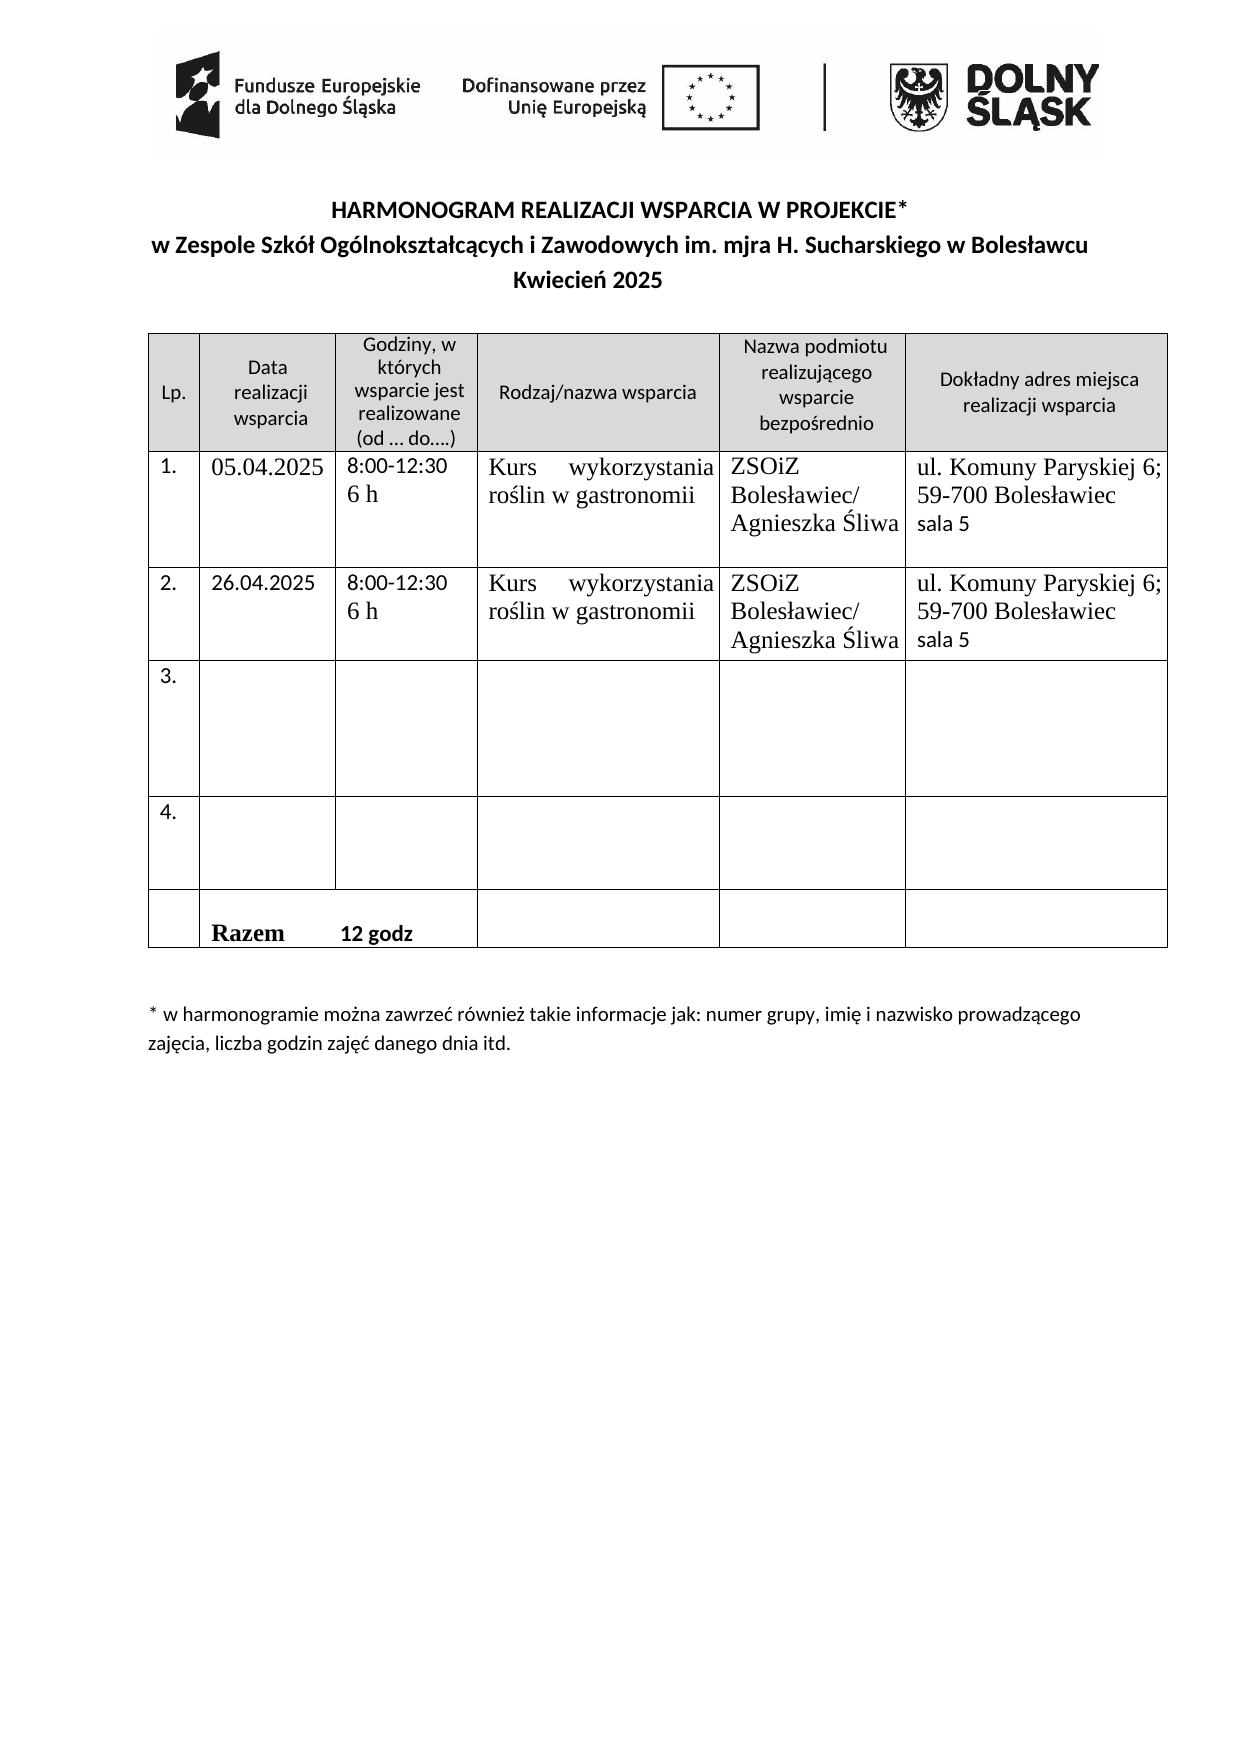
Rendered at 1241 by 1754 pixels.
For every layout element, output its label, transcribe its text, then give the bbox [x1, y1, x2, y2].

table_cell [200, 661, 335, 796]
table_cell Kurs wykorzystania roślin w gastronomii [478, 452, 719, 567]
table_cell Kurs wykorzystania roślin w gastronomii [478, 568, 719, 660]
table_cell [906, 890, 1167, 947]
table_cell 3. [149, 661, 199, 796]
table_header Nazwa podmiotu realizującego wsparcie bezpośrednio [720, 334, 905, 451]
table_cell ZSOiZ Bolesławiec/ Agnieszka Śliwa [720, 452, 905, 567]
table_cell 8:00-12:30 6 h [336, 568, 477, 660]
table_cell [478, 661, 719, 796]
table_cell [906, 797, 1167, 889]
table_cell 1. [149, 452, 199, 567]
table_cell [720, 661, 905, 796]
table_cell 2. [149, 568, 199, 660]
table_cell [200, 797, 335, 889]
table_cell [478, 797, 719, 889]
table_cell ul. Komuny Paryskiej 6; 59-700 Bolesławiec sala 5 [906, 568, 1167, 660]
table_header Dokładny adres miejsca realizacji wsparcia [906, 334, 1167, 451]
table_cell [906, 661, 1167, 796]
table_cell [478, 890, 719, 947]
table_header Rodzaj/nazwa wsparcia [478, 334, 719, 451]
table_header Data realizacji wsparcia [200, 334, 335, 451]
picture [154, 29, 1099, 160]
table_cell 26.04.2025 [200, 568, 335, 660]
text * w harmonogramie można zawrzeć również takie informacje jak: numer grupy, imię i nazwisko prowadzącego zajęcia, liczba godzin zajęć danego dnia itd. [148, 1001, 1099, 1056]
table_cell 8:00-12:30 6 h [336, 452, 477, 567]
table_cell ul. Komuny Paryskiej 6; 59-700 Bolesławiec sala 5 [906, 452, 1167, 567]
table_cell ZSOiZ Bolesławiec/ Agnieszka Śliwa [720, 568, 905, 660]
table_cell [720, 797, 905, 889]
table_cell Razem 12 godz [200, 890, 477, 947]
table_cell 4. [149, 797, 199, 889]
text w Zespole Szkół Ogólnokształcących i Zawodowych im. mjra H. Sucharskiego w Bolesławcu Kwiecień 2025 [151, 229, 1099, 294]
table_header Lp. [149, 334, 199, 451]
table_cell [149, 890, 199, 947]
text HARMONOGRAM REALIZACJI WSPARCIA W PROJEKCIE* [148, 194, 1093, 224]
table_cell 05.04.2025 [200, 452, 335, 567]
table_cell [336, 797, 477, 889]
table_header Godziny, w których wsparcie jest realizowane (od … do….) [336, 334, 477, 451]
table_cell [720, 890, 905, 947]
table_cell [336, 661, 477, 796]
